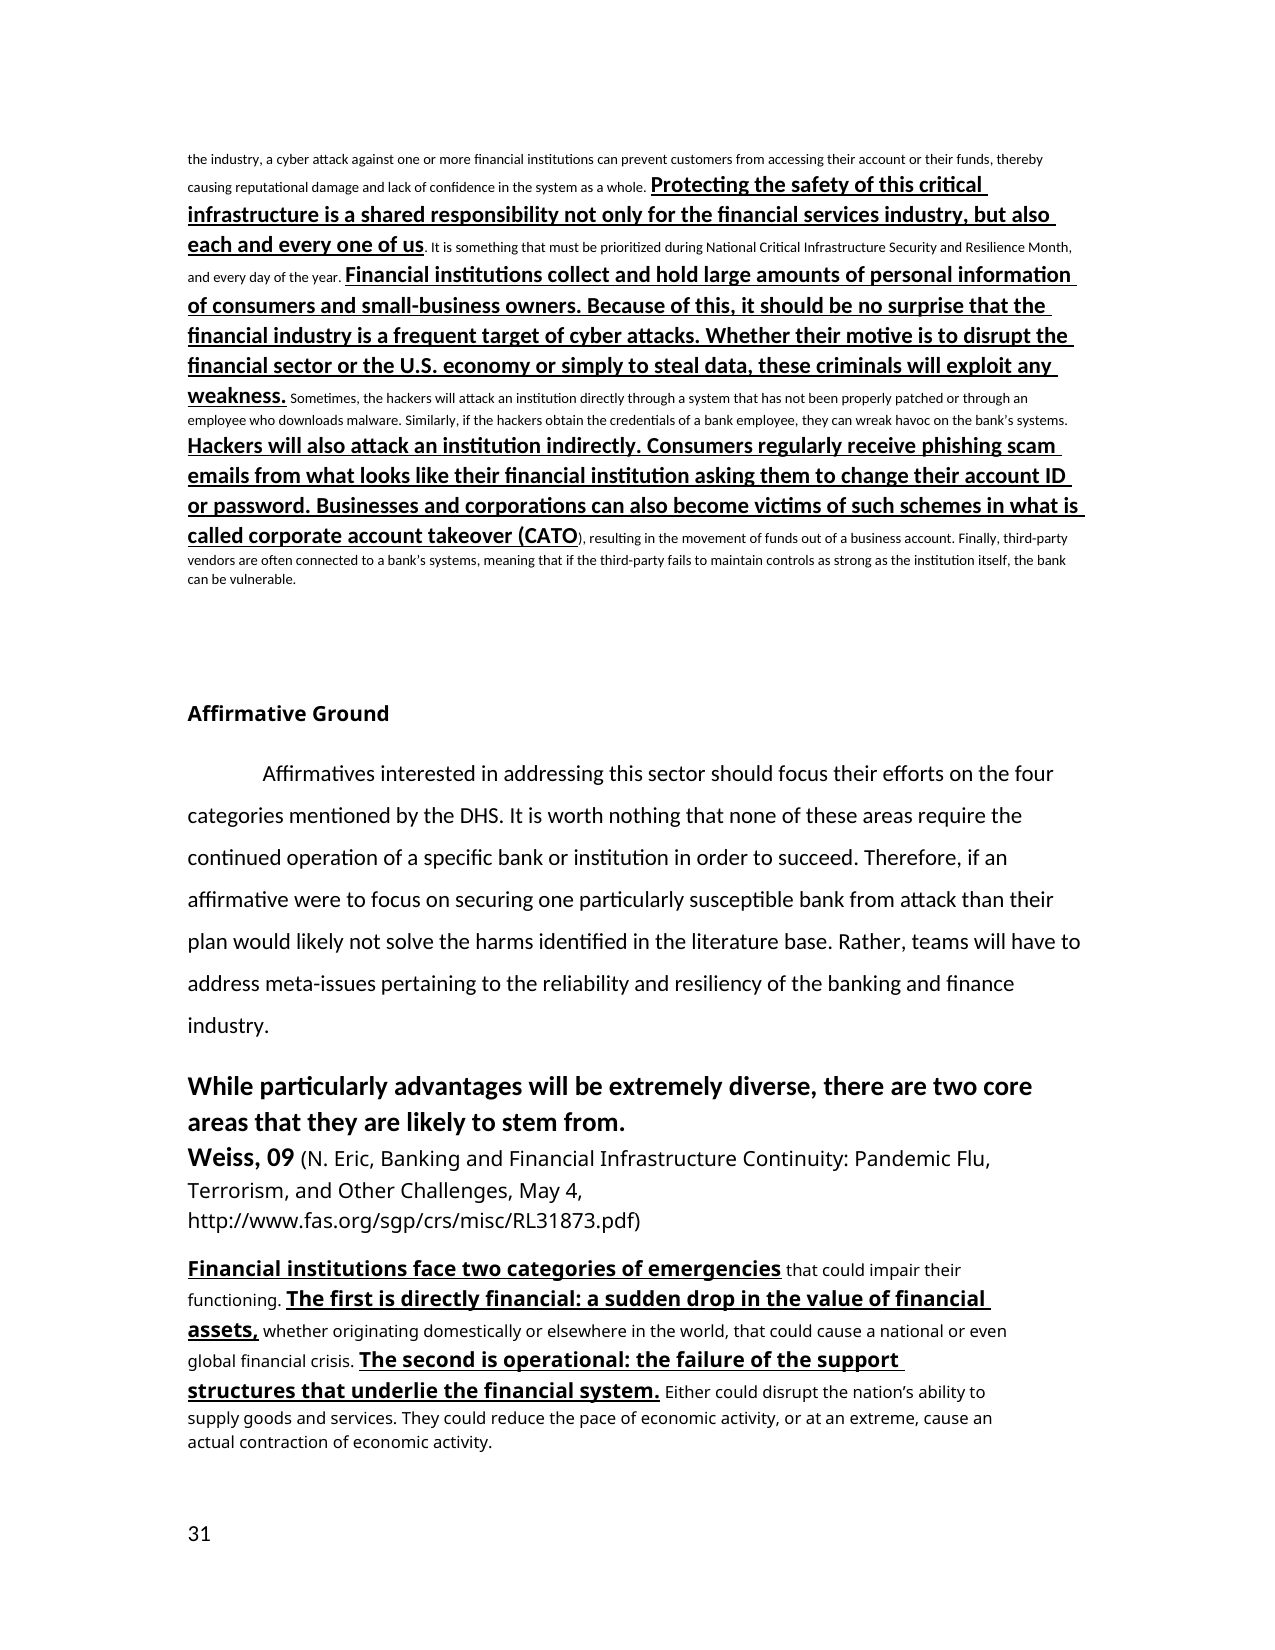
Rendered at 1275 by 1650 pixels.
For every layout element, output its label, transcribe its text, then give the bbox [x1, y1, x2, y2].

text Weiss, 09 (N. Eric, Banking and Financial Infrastructure Continuity: Pandemic Flu, Terrorism, and Other Challenges, May 4, http://www.fas.org/sgp/crs/misc/RL31873.pdf) [187, 1141, 1012, 1235]
subtitle While particularly advantages will be extremely diverse, there are two core areas that they are likely to stem from. [187, 1069, 1087, 1138]
text Financial institutions face two categories of emergencies that could impair their functioning. The first is directly financial: a sudden drop in the value of financial assets, whether originating domestically or elsewhere in the world, that could cause a national or even global financial crisis. The second is operational: the failure of the support structures that underlie the financial system. Either could disrupt the nation’s ability to supply goods and services. They could reduce the pace of economic activity, or at an extreme, cause an actual contraction of economic activity. [187, 1254, 1012, 1454]
text Affirmatives interested in addressing this sector should focus their efforts on the four categories mentioned by the DHS. It is worth nothing that none of these areas require the continued operation of a specific bank or institution in order to succeed. Therefore, if an affirmative were to focus on securing one particularly susceptible bank from attack than their plan would likely not solve the harms identified in the literature base. Rather, teams will have to address meta-issues pertaining to the reliability and resiliency of the banking and finance industry. [187, 759, 1087, 1039]
text Affirmative Ground [187, 699, 1087, 728]
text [187, 150, 1087, 588]
